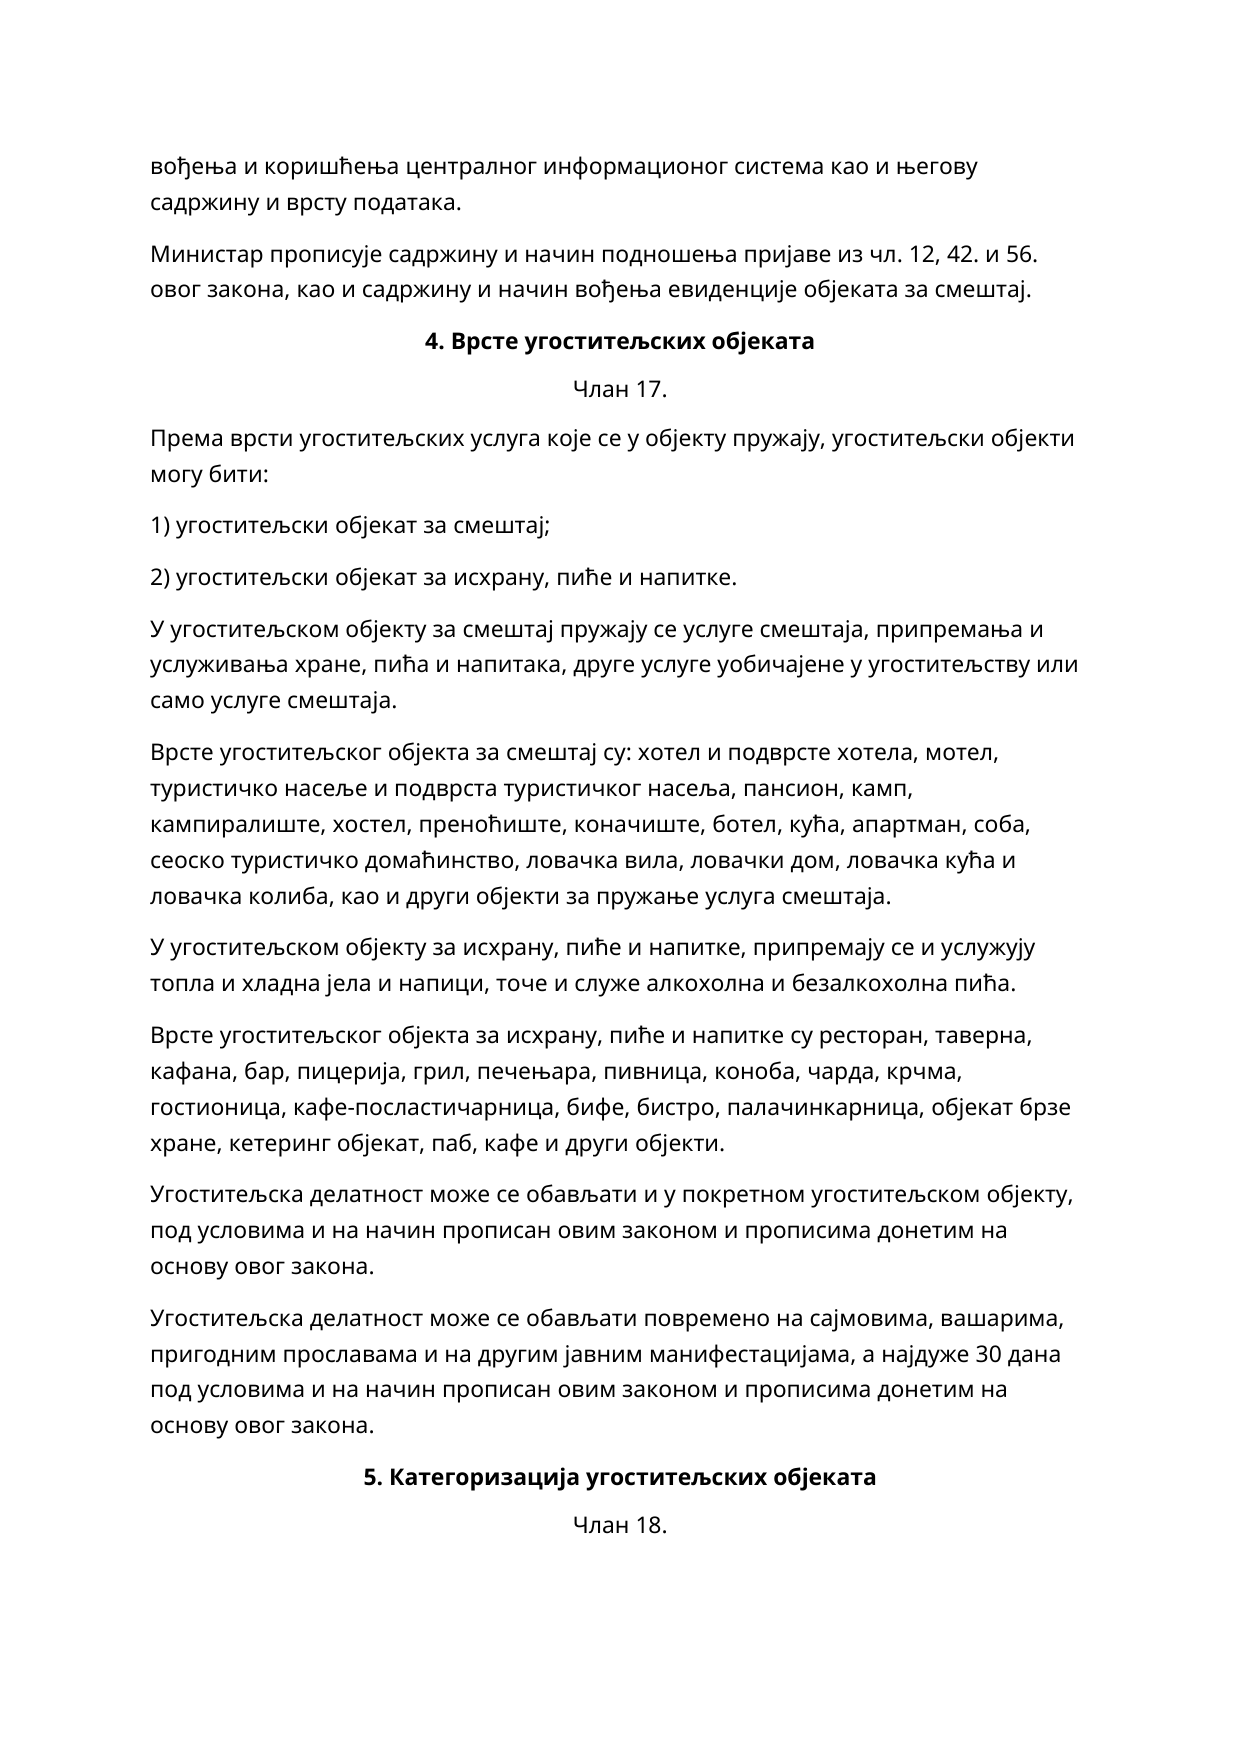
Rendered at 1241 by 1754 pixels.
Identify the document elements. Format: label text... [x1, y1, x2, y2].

text У угоститељском објекту за исхрану, пиће и напитке, припремају се и услужују топла и хладна јела и напици, точе и служе алкохолна и безалкохолна пића. [150, 931, 1090, 998]
text Угоститељска делатност може се обављати повремено на сајмовима, вашарима, пригодним прославама и на другим јавним манифестацијама, а најдуже 30 дана под условима и на начин прописан овим законом и прописима донетим на основу овог закона. [150, 1302, 1090, 1441]
text 1) угоститељски објекат за смештај; [150, 509, 1090, 541]
text У угоститељском објекту за смештај пружају се услуге смештаја, припремања и услуживања хране, пића и напитака, друге услуге уобичајене у угоститељству или само услуге смештаја. [150, 612, 1090, 716]
text 4. Врсте угоститељских објеката [150, 325, 1090, 356]
text 5. Категоризација угоститељских објеката [150, 1461, 1090, 1492]
text Члан 18. [150, 1509, 1090, 1541]
text 2) угоститељски објекат за исхрану, пиће и напитке. [150, 561, 1090, 592]
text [150, 150, 1090, 217]
text Угоститељска делатност може се обављати и у покретном угоститељском објекту, под условима и на начин прописан овим законом и прописима донетим на основу овог закона. [150, 1178, 1090, 1281]
text Врсте угоститељског објекта за исхрану, пиће и напитке су ресторан, таверна, кафана, бар, пицерија, грил, печењара, пивница, коноба, чарда, крчма, гостионица, кафе-посластичарница, бифе, бистро, палачинкарница, објекат брзе хране, кетеринг објекат, паб, кафе и други објекти. [150, 1019, 1090, 1158]
text Члан 17. [150, 373, 1090, 405]
text Према врсти угоститељских услуга које се у објекту пружају, угоститељски објекти могу бити: [150, 422, 1090, 489]
text Министар прописује садржину и начин подношења пријаве из чл. 12, 42. и 56. овог закона, као и садржину и начин вођења евиденције објеката за смештај. [150, 237, 1090, 305]
text Врсте угоститељског објекта за смештај су: хотел и подврсте хотела, мотел, туристичко насеље и подврста туристичког насеља, пансион, камп, кампиралиште, хостел, преноћиште, коначиште, ботел, кућа, апартман, соба, сеоско туристичко домаћинство, ловачка вила, ловачки дом, ловачка кућа и ловачка колиба, као и други објекти за пружање услуга смештаја. [150, 736, 1090, 911]
